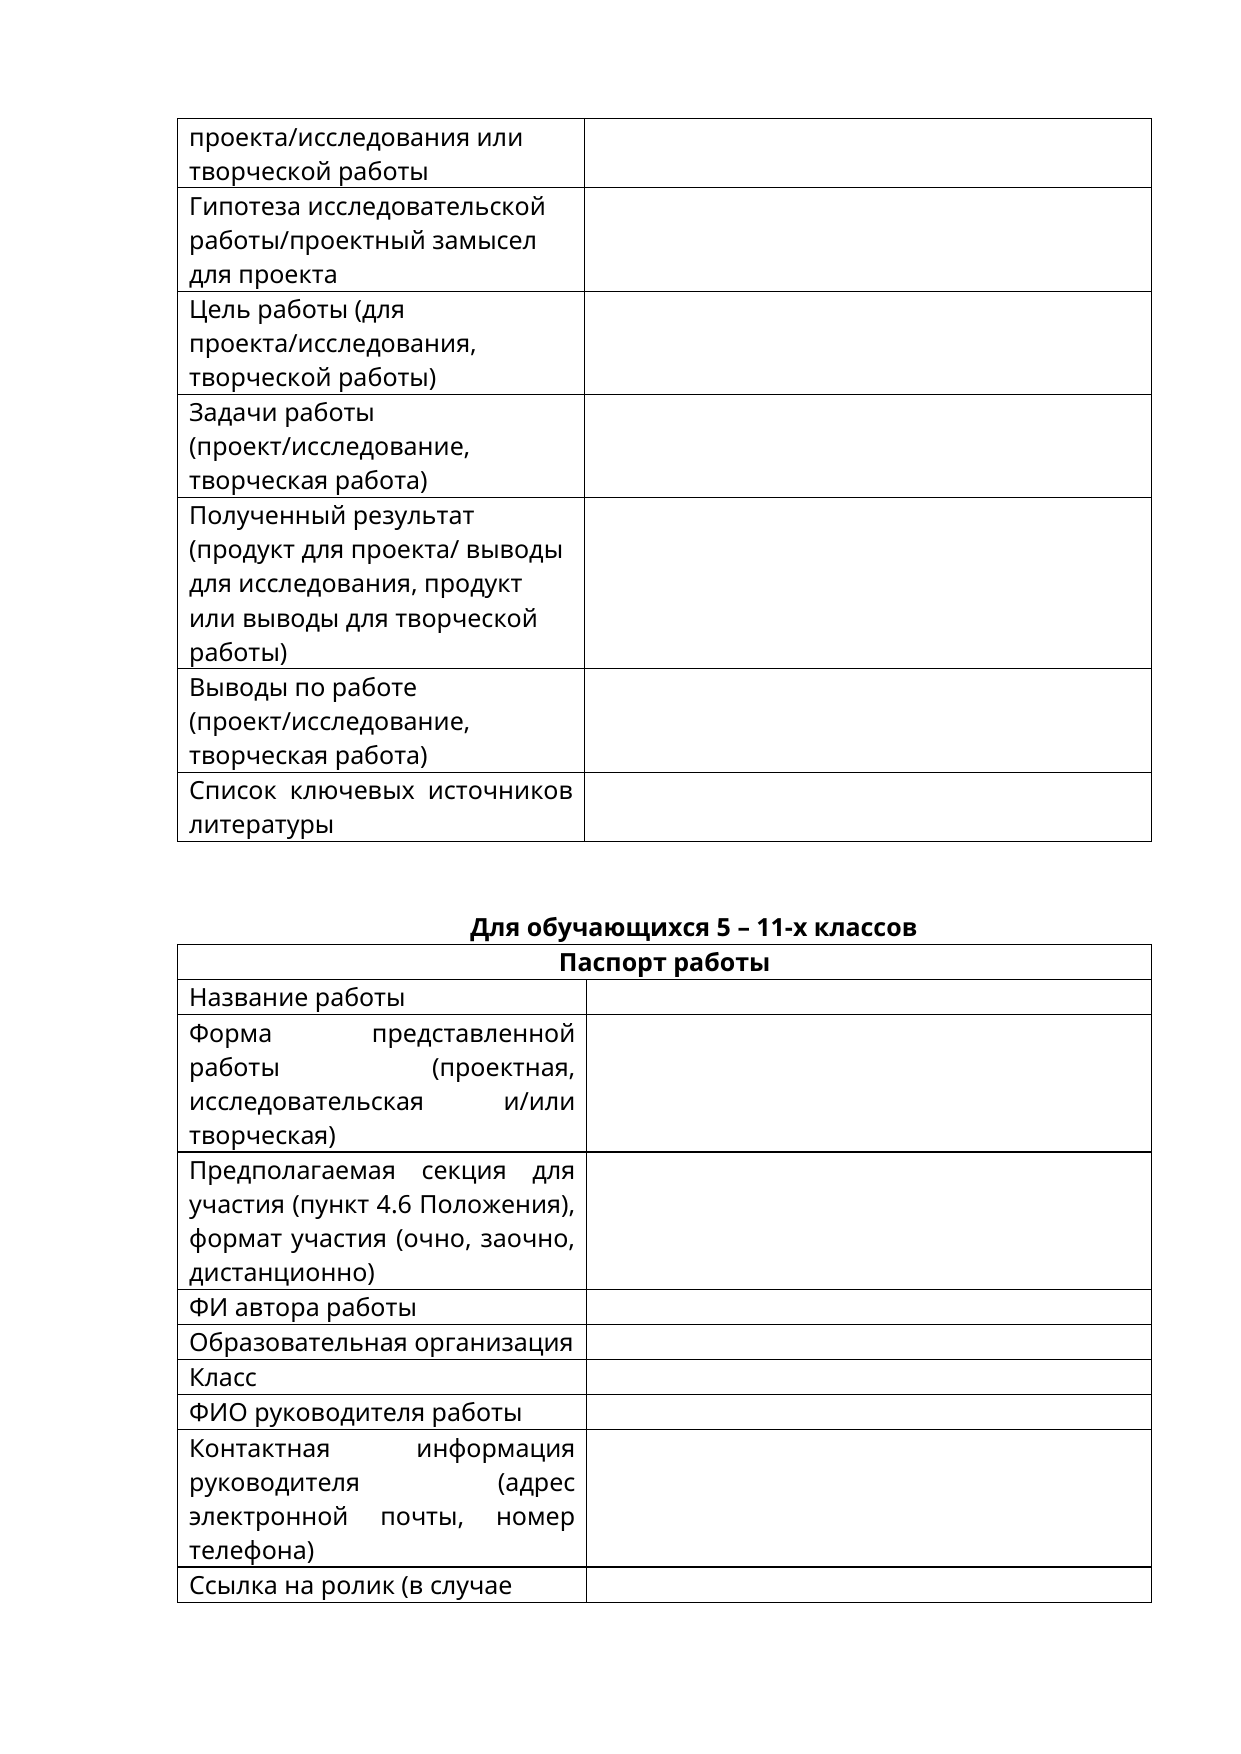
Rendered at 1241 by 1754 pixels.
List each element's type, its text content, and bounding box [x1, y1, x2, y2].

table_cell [178, 119, 584, 187]
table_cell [178, 1568, 586, 1602]
table_cell ФИ автора работы [178, 1290, 586, 1324]
table_cell [587, 980, 1151, 1014]
table_cell [587, 1290, 1151, 1324]
table_cell [585, 119, 1151, 187]
table_cell [587, 1153, 1151, 1289]
table_cell Контактная информация руководителя (адрес электронной почты, номер телефона) [178, 1430, 586, 1566]
table_cell [587, 1395, 1151, 1429]
table_cell [587, 1430, 1151, 1566]
table_cell [587, 1325, 1151, 1359]
table_cell Гипотеза исследовательской работы/проектный замысел для проекта [178, 188, 584, 291]
table_cell Полученный результат (продукт для проекта/ выводы для исследования, продукт или выводы для творческой работы) [178, 498, 584, 668]
table_cell [585, 669, 1151, 772]
table_cell [587, 1015, 1151, 1151]
table_cell [585, 395, 1151, 497]
table_cell ФИО руководителя работы [178, 1395, 586, 1429]
table_header Паспорт работы [178, 945, 1151, 979]
table_cell Название работы [178, 980, 586, 1014]
table_cell Цель работы (для проекта/исследования, творческой работы) [178, 292, 584, 394]
table_cell [585, 498, 1151, 668]
table_cell [585, 188, 1151, 291]
table_cell Список ключевых источников литературы [178, 773, 584, 841]
table_cell [585, 292, 1151, 394]
table_cell Класс [178, 1360, 586, 1394]
table_cell Образовательная организация [178, 1325, 586, 1359]
text Для обучающихся 5 – 11-х классов [162, 910, 1152, 944]
table_cell [587, 1568, 1151, 1602]
table_cell Задачи работы (проект/исследование, творческая работа) [178, 395, 584, 497]
table_cell [587, 1360, 1151, 1394]
table_cell Предполагаемая секция для участия (пункт 4.6 Положения), формат участия (очно, заочно, дистанционно) [178, 1153, 586, 1289]
table_cell Форма представленной работы (проектная, исследовательская и/или творческая) [178, 1015, 586, 1151]
table_cell [585, 773, 1151, 841]
table_cell Выводы по работе (проект/исследование, творческая работа) [178, 669, 584, 772]
